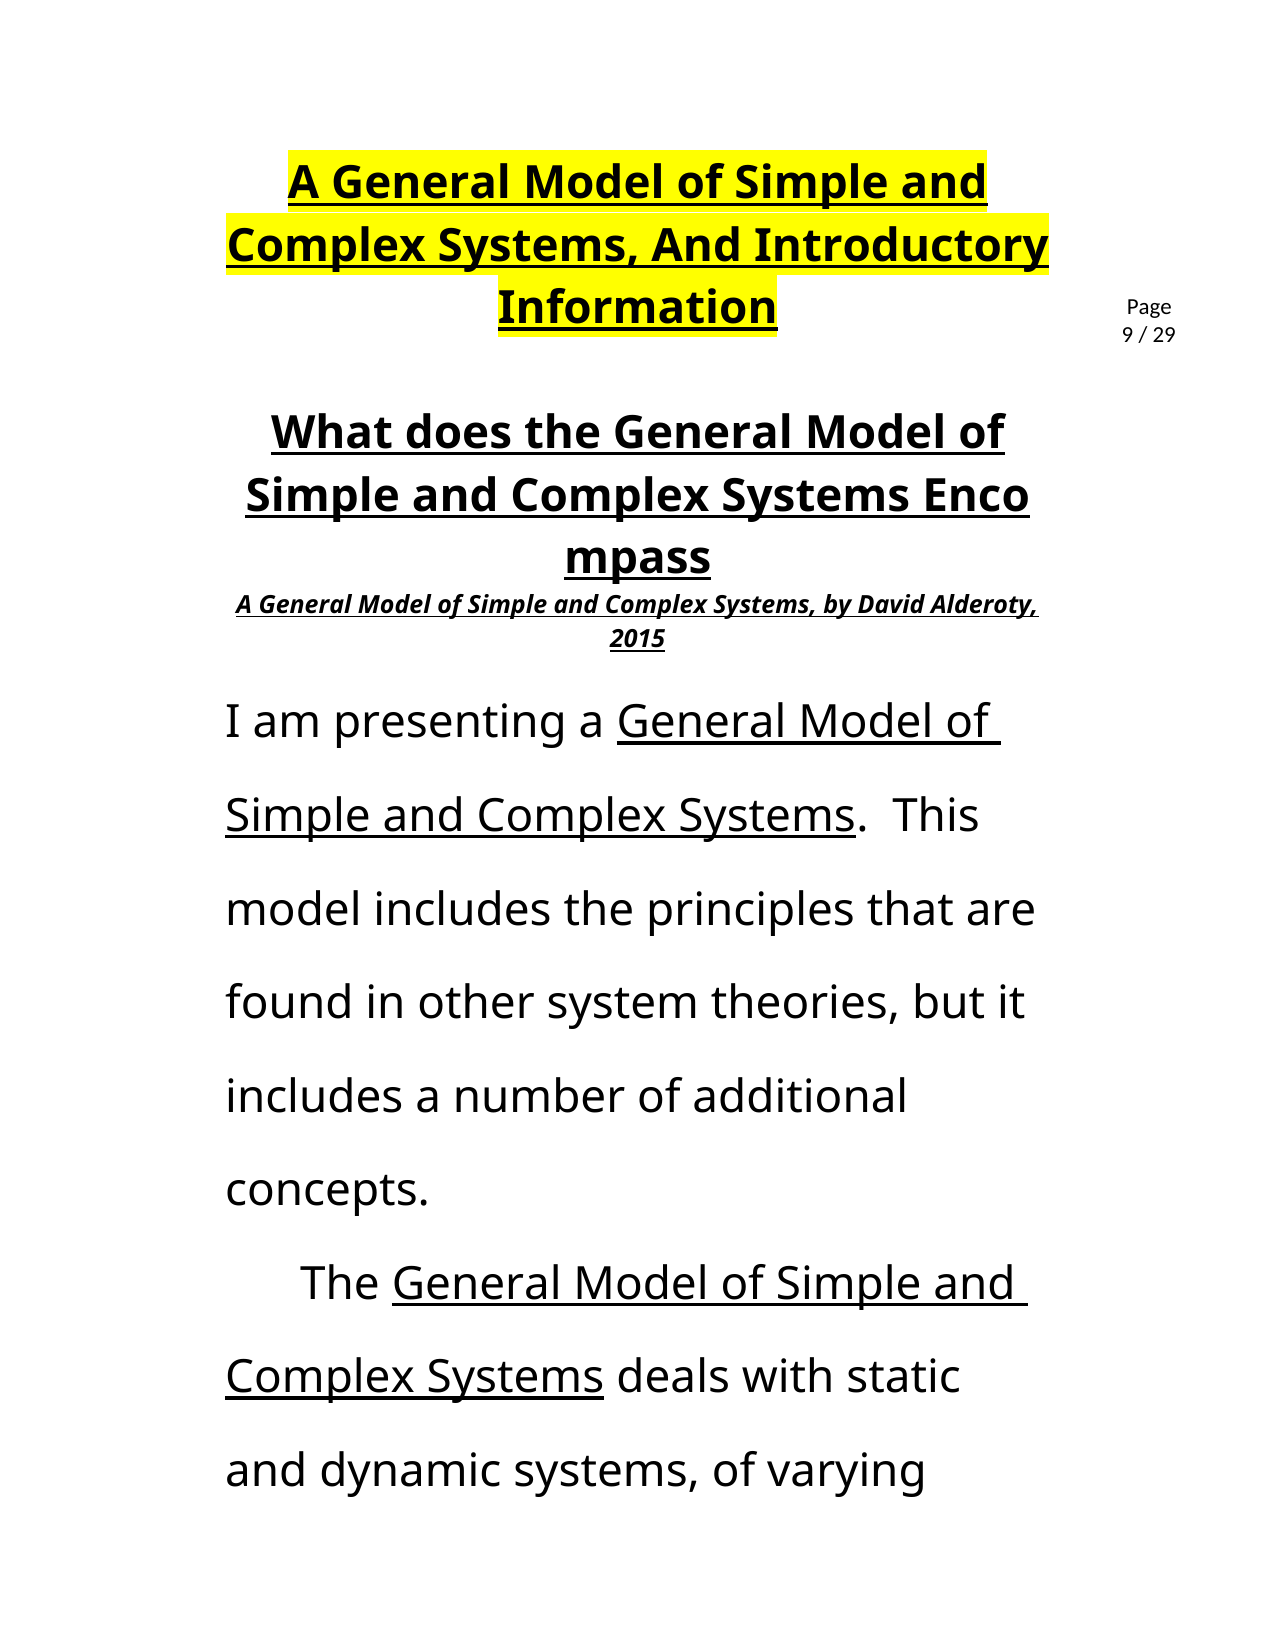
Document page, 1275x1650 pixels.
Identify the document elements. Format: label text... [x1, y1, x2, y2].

text I am presenting a General Model of Simple and Complex Systems. This model includes the principles that are found in other system theories, but it includes a number of additional concepts. [225, 689, 1050, 1219]
text A General Model of Simple and Complex Systems, by David Alderoty, 2015 [225, 587, 1050, 655]
text A General Model of Simple and Complex Systems, And Introductory Information [225, 150, 1050, 337]
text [225, 1250, 1050, 1500]
text What does the General Model of Simple and Complex Systems Encompass [225, 399, 1050, 587]
